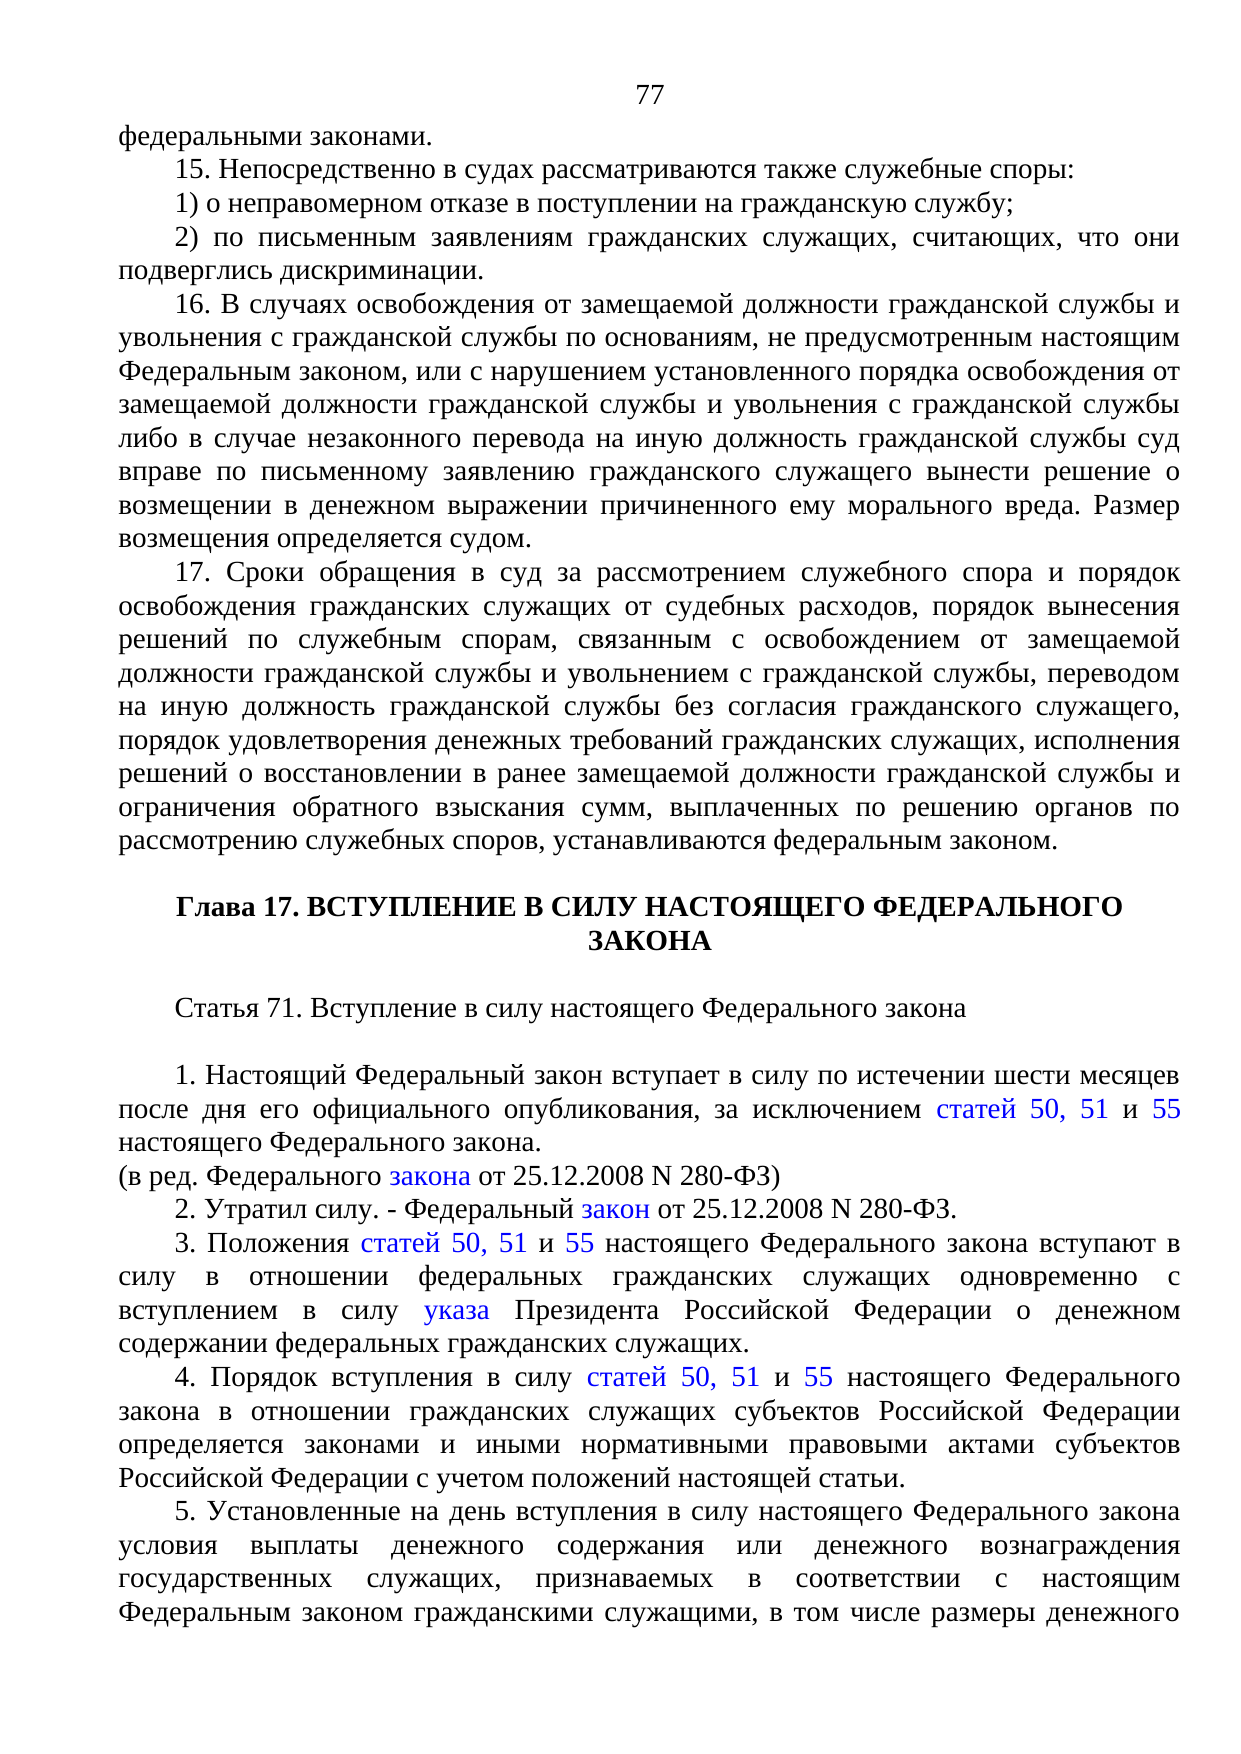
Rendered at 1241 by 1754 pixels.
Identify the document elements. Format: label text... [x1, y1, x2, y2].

text (в ред. Федерального закона от 25.12.2008 N 280-ФЗ) [118, 1158, 1181, 1191]
text Статья 71. Вступление в силу настоящего Федерального закона [118, 990, 1181, 1024]
text 17. Сроки обращения в суд за рассмотрением служебного спора и порядок освобождения гражданских служащих от судебных расходов, порядок вынесения решений по служебным спорам, связанным с освобождением от замещаемой должности гражданской службы и увольнением с гражданской службы, переводом на иную должность гражданской службы без согласия гражданского служащего, порядок удовлетворения денежных требований гражданских служащих, исполнения решений о восстановлении в ранее замещаемой должности гражданской службы и ограничения обратного взыскания сумм, выплаченных по решению органов по рассмотрению служебных споров, устанавливаются федеральным законом. [118, 554, 1181, 856]
text 3. Положения статей 50, 51 и 55 настоящего Федерального закона вступают в силу в отношении федеральных гражданских служащих одновременно с вступлением в силу указа Президента Российской Федерации о денежном содержании федеральных гражданских служащих. [118, 1225, 1181, 1359]
text 4. Порядок вступления в силу статей 50, 51 и 55 настоящего Федерального закона в отношении гражданских служащих субъектов Российской Федерации определяется законами и иными нормативными правовыми актами субъектов Российской Федерации с учетом положений настоящей статьи. [118, 1359, 1181, 1493]
text Глава 17. ВСТУПЛЕНИЕ В СИЛУ НАСТОЯЩЕГО ФЕДЕРАЛЬНОГО ЗАКОНА [118, 889, 1181, 957]
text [118, 118, 1181, 152]
text 2. Утратил силу. - Федеральный закон от 25.12.2008 N 280-ФЗ. [118, 1191, 1181, 1225]
text 2) по письменным заявлениям гражданских служащих, считающих, что они подверглись дискриминации. [118, 219, 1181, 286]
text 15. Непосредственно в судах рассматриваются также служебные споры: [118, 152, 1181, 185]
text 16. В случаях освобождения от замещаемой должности гражданской службы и увольнения с гражданской службы по основаниям, не предусмотренным настоящим Федеральным законом, или с нарушением установленного порядка освобождения от замещаемой должности гражданской службы и увольнения с гражданской службы либо в случае незаконного перевода на иную должность гражданской службы суд вправе по письменному заявлению гражданского служащего вынести решение о возмещении в денежном выражении причиненного ему морального вреда. Размер возмещения определяется судом. [118, 286, 1181, 554]
text 1. Настоящий Федеральный закон вступает в силу по истечении шести месяцев после дня его официального опубликования, за исключением статей 50, 51 и 55 настоящего Федерального закона. [118, 1057, 1181, 1158]
text 1) о неправомерном отказе в поступлении на гражданскую службу; [118, 185, 1181, 219]
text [118, 1493, 1181, 1627]
